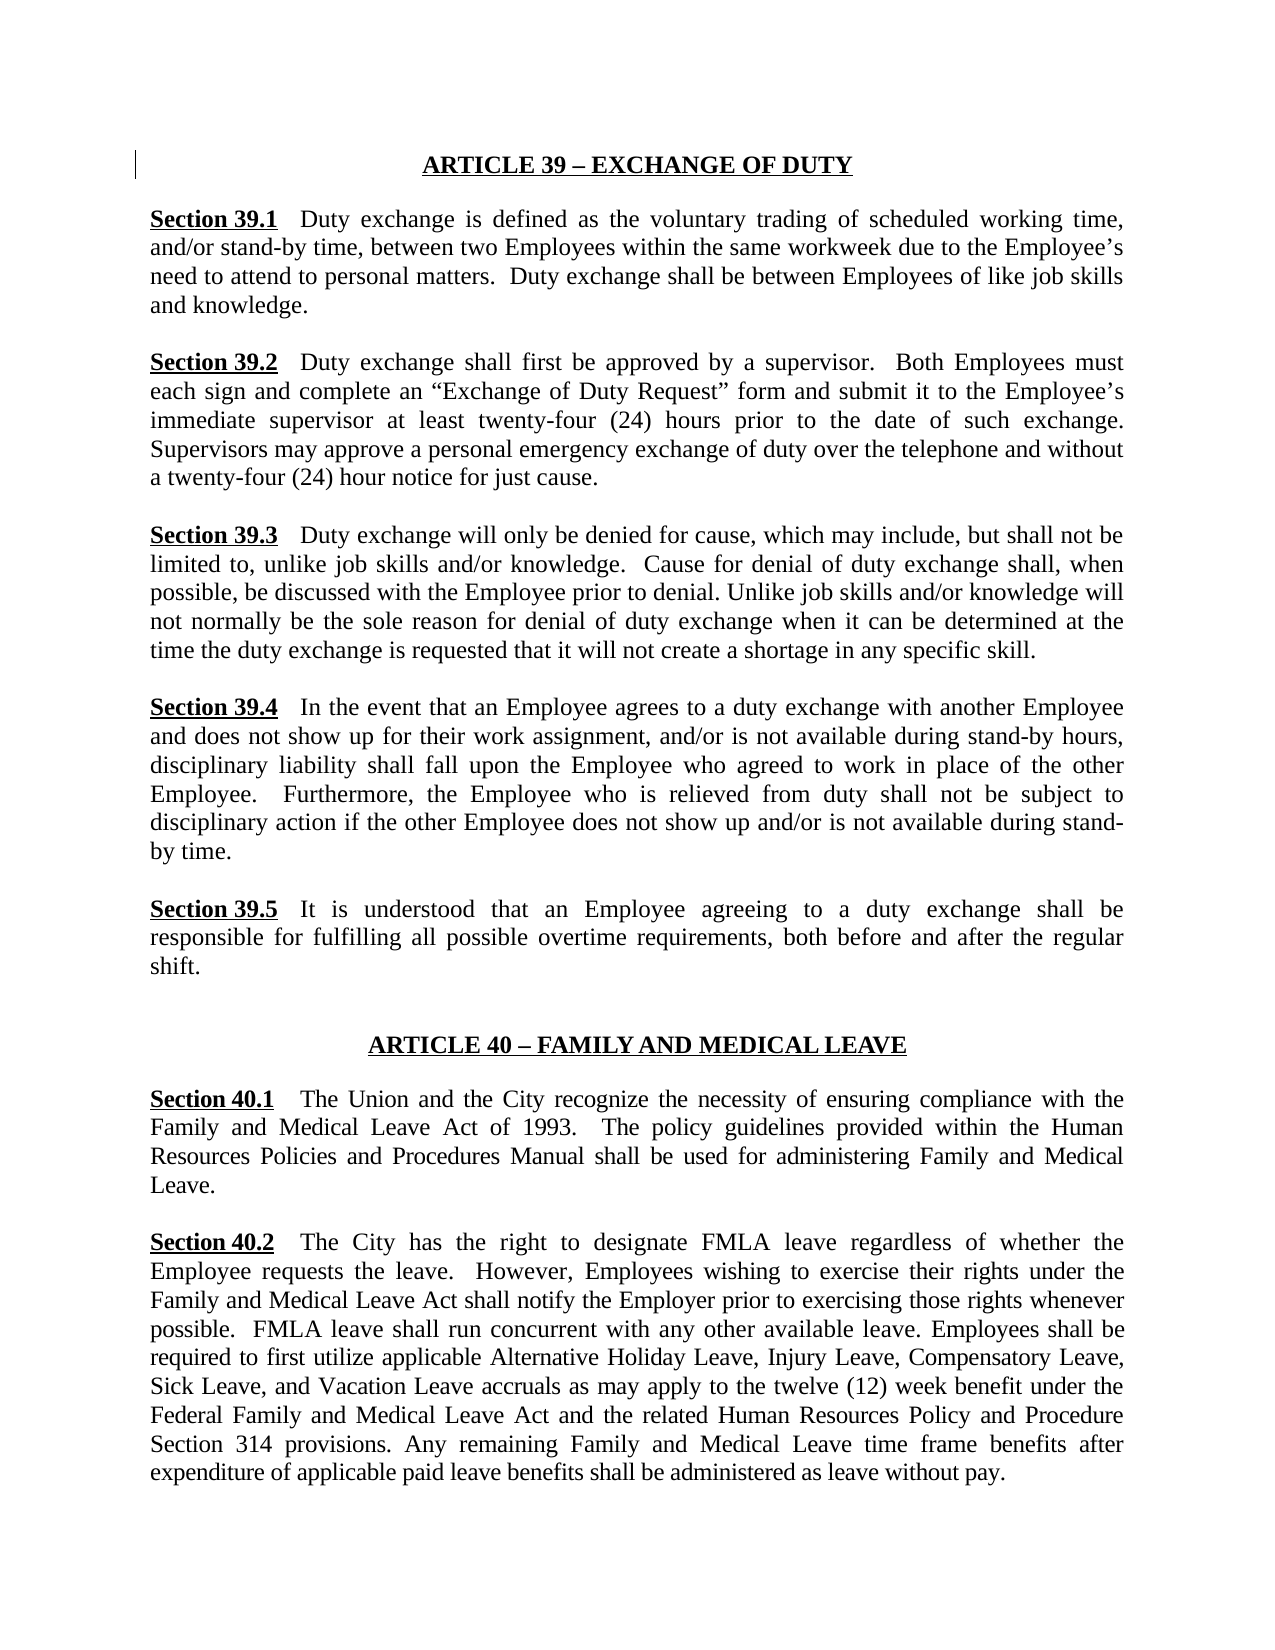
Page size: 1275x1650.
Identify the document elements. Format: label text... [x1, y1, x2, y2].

text Section 39.3 Duty exchange will only be denied for cause, which may include, but shall not be limited to, unlike job skills and/or knowledge. Cause for denial of duty exchange shall, when possible, be discussed with the Employee prior to denial. Unlike job skills and/or knowledge will not normally be the sole reason for denial of duty exchange when it can be determined at the time the duty exchange is requested that it will not create a shortage in any specific skill. [150, 520, 1125, 664]
text Section 39.5 It is understood that an Employee agreeing to a duty exchange shall be responsible for fulfilling all possible overtime requirements, both before and after the regular shift. [150, 894, 1125, 980]
subtitle ARTICLE 40 – FAMILY AND MEDICAL LEAVE [150, 1030, 1125, 1059]
text Section 39.4 In the event that an Employee agrees to a duty exchange with another Employee and does not show up for their work assignment, and/or is not available during stand-by hours, disciplinary liability shall fall upon the Employee who agreed to work in place of the other Employee. Furthermore, the Employee who is relieved from duty shall not be subject to disciplinary action if the other Employee does not show up and/or is not available during stand-by time. [150, 692, 1125, 865]
subtitle ARTICLE 39 – EXCHANGE OF DUTY [150, 150, 1125, 179]
text Section 40.2 The City has the right to designate FMLA leave regardless of whether the Employee requests the leave. However, Employees wishing to exercise their rights under the Family and Medical Leave Act shall notify the Employer prior to exercising those rights whenever possible. FMLA leave shall run concurrent with any other available leave. Employees shall be required to first utilize applicable Alternative Holiday Leave, Injury Leave, Compensatory Leave, Sick Leave, and Vacation Leave accruals as may apply to the twelve (12) week benefit under the Federal Family and Medical Leave Act and the related Human Resources Policy and Procedure Section 314 provisions. Any remaining Family and Medical Leave time frame benefits after expenditure of applicable paid leave benefits shall be administered as leave without pay. [150, 1227, 1125, 1486]
text Section 39.2 Duty exchange shall first be approved by a supervisor. Both Employees must each sign and complete an “Exchange of Duty Request” form and submit it to the Employee’s immediate supervisor at least twenty-four (24) hours prior to the date of such exchange. Supervisors may approve a personal emergency exchange of duty over the telephone and without a twenty-four (24) hour notice for just cause. [150, 347, 1125, 491]
text Section 40.1 The Union and the City recognize the necessity of ensuring compliance with the Family and Medical Leave Act of 1993. The policy guidelines provided within the Human Resources Policies and Procedures Manual shall be used for administering Family and Medical Leave. [150, 1084, 1125, 1199]
text Section 39.1 Duty exchange is defined as the voluntary trading of scheduled working time, and/or stand-by time, between two Employees within the same workweek due to the Employee’s need to attend to personal matters. Duty exchange shall be between Employees of like job skills and knowledge. [150, 204, 1125, 319]
